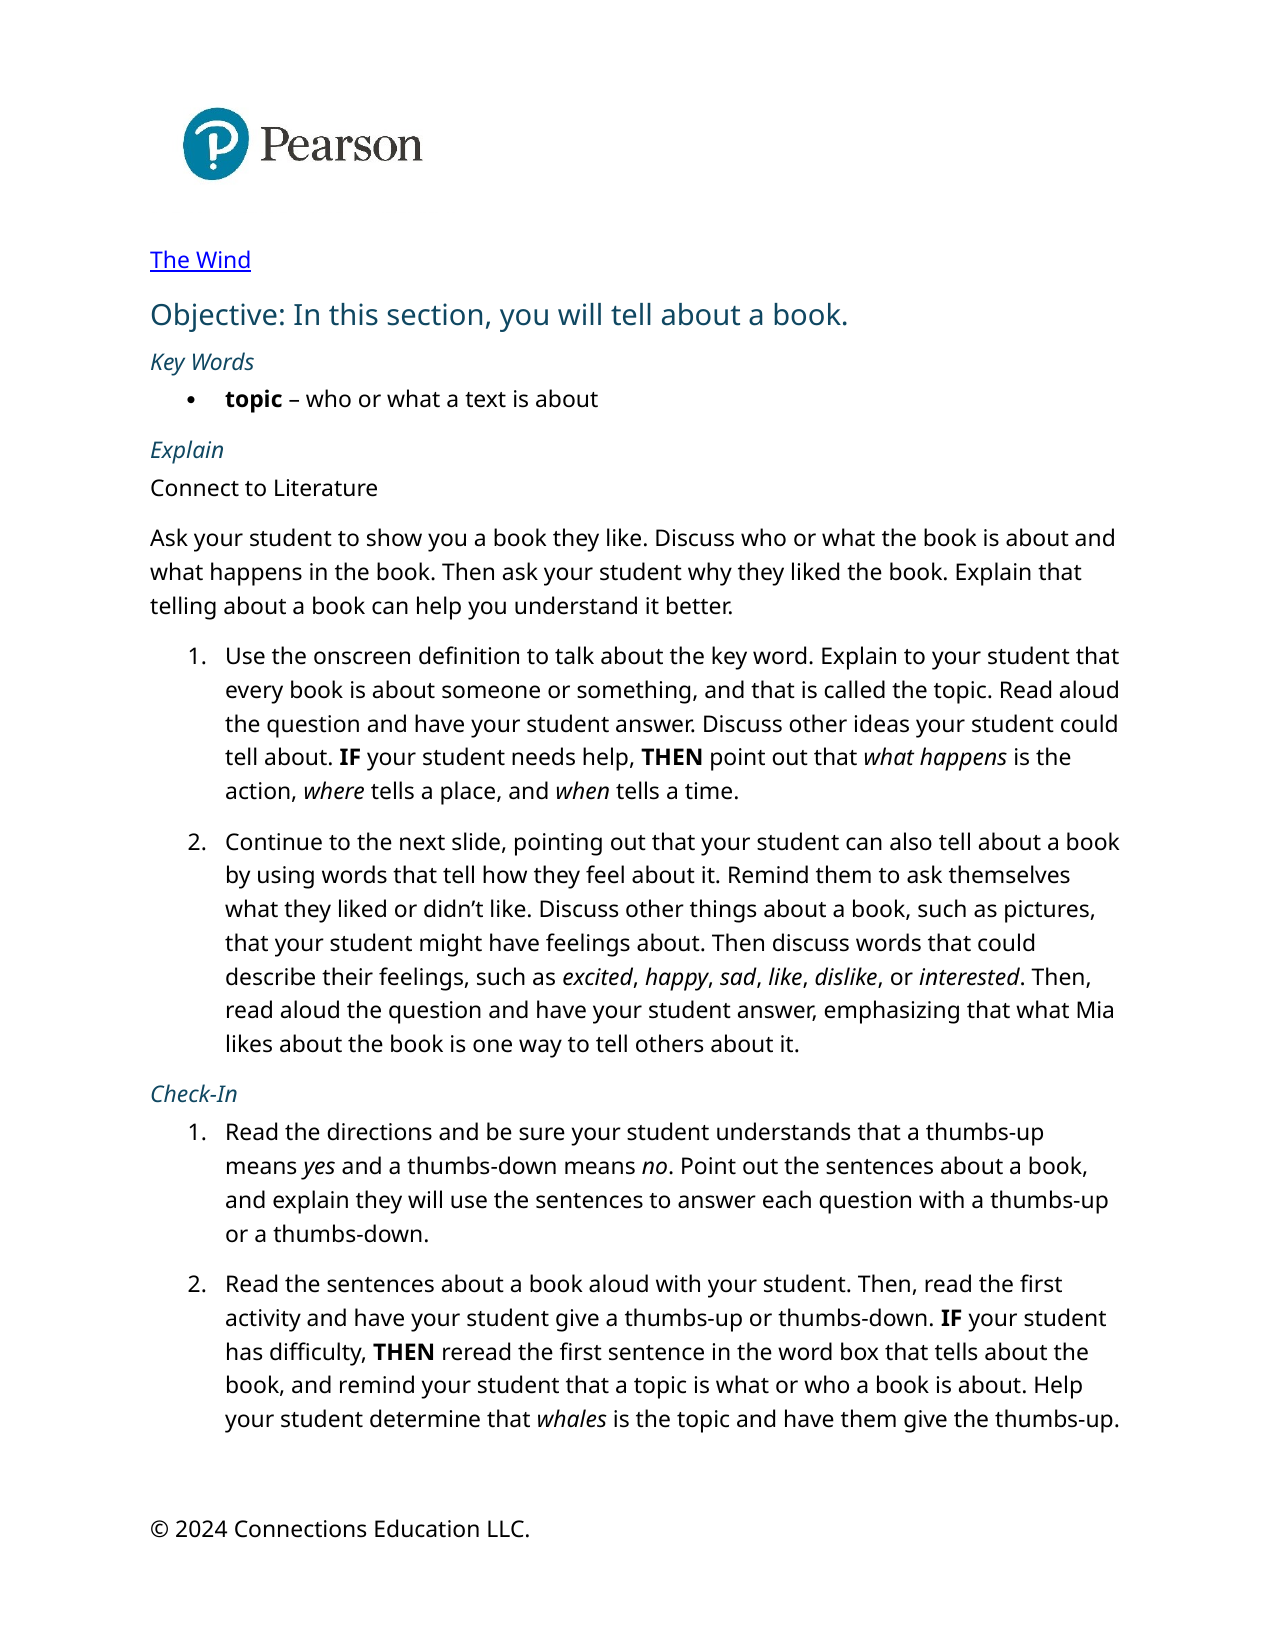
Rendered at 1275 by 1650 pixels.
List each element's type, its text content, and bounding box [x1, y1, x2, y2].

list Use the onscreen definition to talk about the key word. Explain to your student that every book is about someone or something, and that is called the topic. Read aloud the question and have your student answer. Discuss other ideas your student could tell about. IF your student needs help, THEN point out that what happens is the action, where tells a place, and when tells a time. [187, 640, 1125, 806]
text Connect to Literature [150, 472, 1125, 503]
subtitle Explain [150, 434, 1125, 465]
subtitle Objective: In this section, you will tell about a book. [150, 294, 1125, 334]
text The Wind [150, 244, 1125, 275]
picture [150, 75, 455, 213]
list Continue to the next slide, pointing out that your student can also tell about a book by using words that tell how they feel about it. Remind them to ask themselves what they liked or didn’t like. Discuss other things about a book, such as pictures, that your student might have feelings about. Then discuss words that could describe their feelings, such as excited, happy, sad, like, dislike, or interested. Then, read aloud the question and have your student answer, emphasizing that what Mia likes about the book is one way to tell others about it. [187, 826, 1125, 1059]
text Ask your student to show you a book they like. Discuss who or what the book is about and what happens in the book. Then ask your student why they liked the book. Explain that telling about a book can help you understand it better. [150, 522, 1125, 621]
list topic – who or what a text is about [187, 383, 1125, 415]
subtitle Key Words [150, 346, 1125, 377]
list Read the sentences about a book aloud with your student. Then, read the first activity and have your student give a thumbs-up or thumbs-down. IF your student has difficulty, THEN reread the first sentence in the word box that tells about the book, and remind your student that a topic is what or who a book is about. Help your student determine that whales is the topic and have them give the thumbs-up. [187, 1268, 1125, 1434]
subtitle Check-In [150, 1078, 1125, 1110]
list Read the directions and be sure your student understands that a thumbs-up means yes and a thumbs-down means no. Point out the sentences about a book, and explain they will use the sentences to answer each question with a thumbs-up or a thumbs-down. [187, 1116, 1125, 1249]
